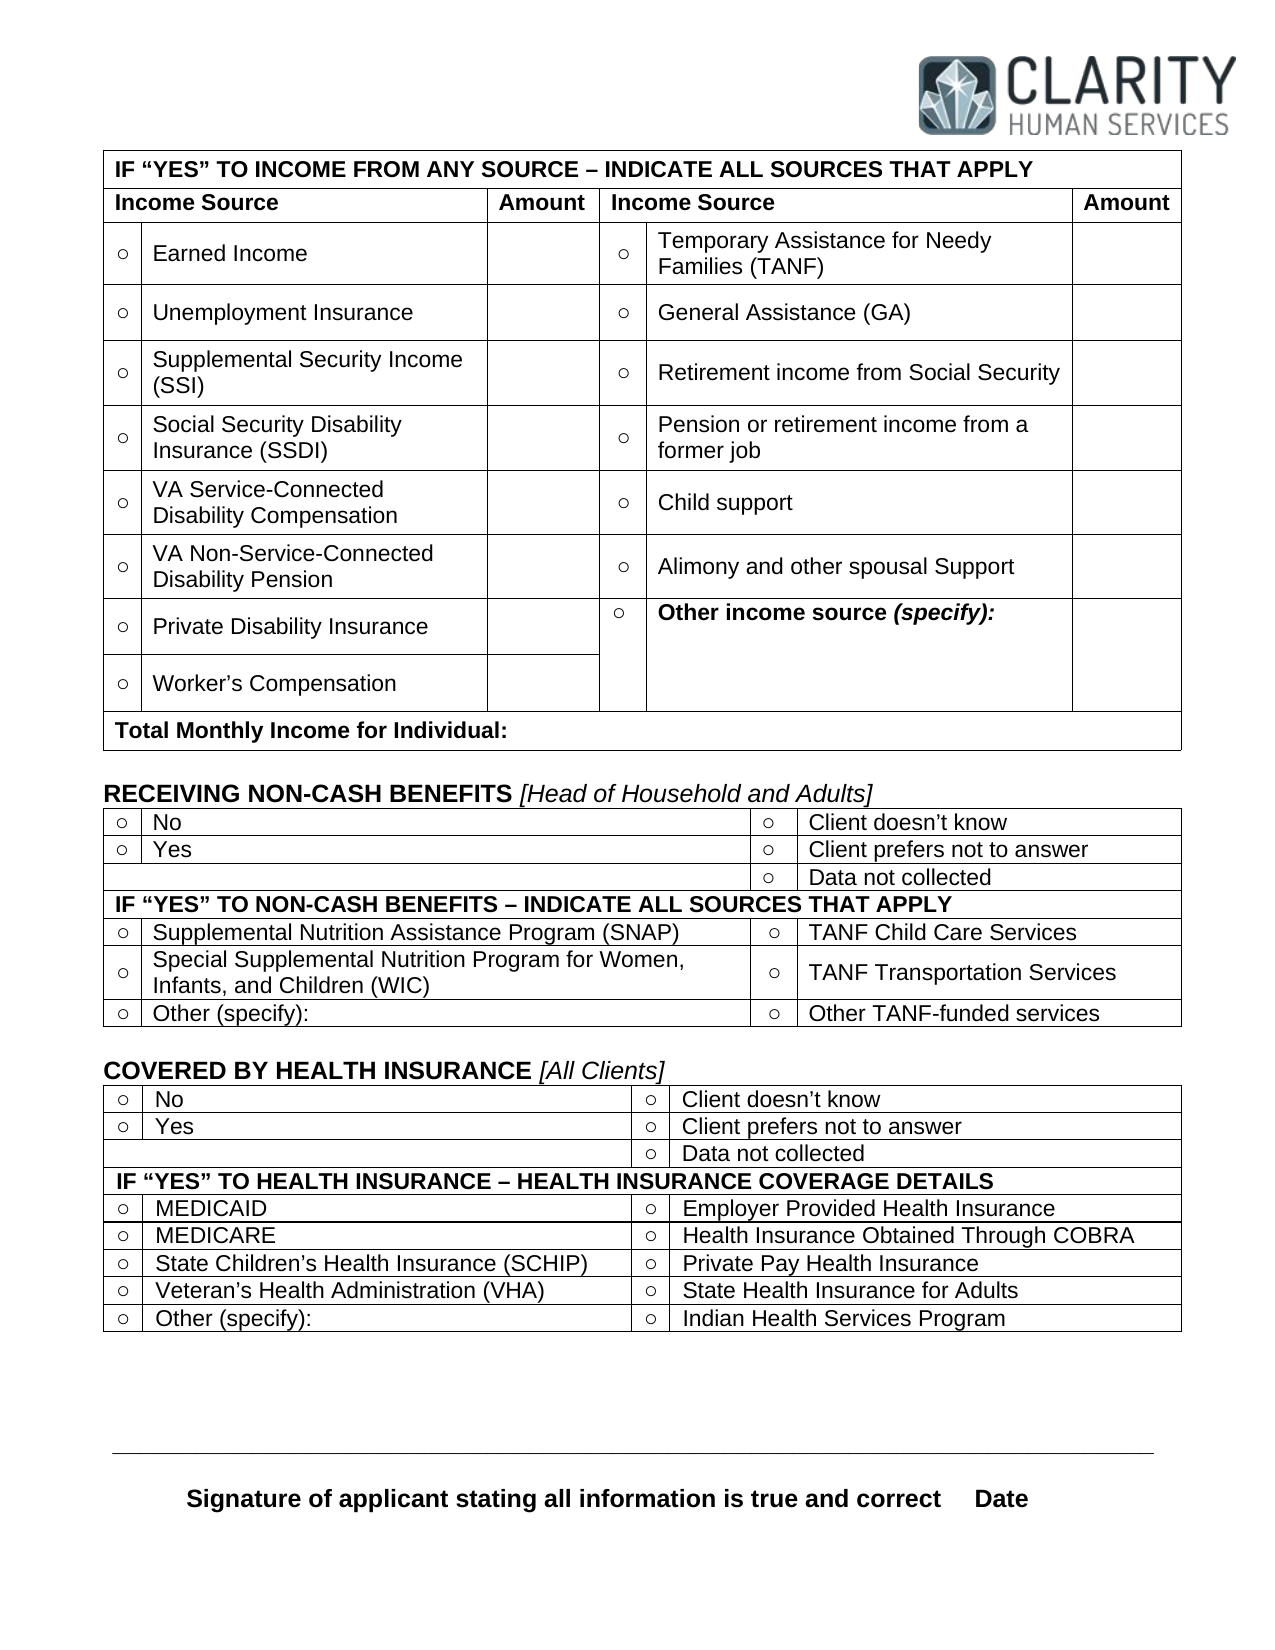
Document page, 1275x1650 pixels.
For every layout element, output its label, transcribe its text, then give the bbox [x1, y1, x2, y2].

table_cell Total Monthly Income for Individual: [104, 712, 1181, 750]
table_header No [143, 1086, 631, 1112]
table_cell Supplemental Security Income (SSI) [142, 341, 487, 404]
table_header ○ [104, 809, 141, 835]
table_cell [1073, 471, 1181, 534]
table_cell Other (specify): [143, 1305, 631, 1331]
table_cell ○ [104, 1305, 142, 1331]
table_cell Indian Health Services Program [670, 1305, 1181, 1331]
table_cell ○ [104, 406, 141, 470]
table_cell Income Source [600, 189, 1072, 222]
table_cell Supplemental Nutrition Assistance Program (SNAP) [142, 919, 750, 945]
table_header Client doesn’t know [798, 809, 1181, 835]
table_cell ○ [600, 223, 646, 284]
text RECEIVING NON-CASH BENEFITS​ ​[Head of Household and Adults] [103, 779, 1125, 808]
table_cell TANF Child Care Services [798, 919, 1181, 945]
table_cell [1073, 535, 1181, 598]
table_cell Veteran’s Health Administration (VHA) [143, 1277, 631, 1304]
table_cell Other (specify): [142, 1000, 750, 1026]
table_cell ○ [632, 1250, 669, 1276]
table_cell Income Source [104, 189, 487, 222]
table_cell ○ [632, 1140, 669, 1167]
table_cell Other TANF-funded services [798, 1000, 1181, 1026]
table_cell [488, 406, 599, 470]
table_cell Pension or retirement income from a former job [647, 406, 1072, 470]
table_cell ○ [104, 919, 141, 945]
table_cell Retirement income from Social Security [647, 341, 1072, 404]
table_cell [1073, 285, 1181, 340]
table_cell Child support [647, 471, 1072, 534]
table_cell Data not collected [798, 864, 1181, 890]
table_cell ○ [104, 341, 141, 404]
table_cell ○ [104, 599, 141, 654]
table_cell Amount [488, 189, 599, 222]
table_cell ○ [632, 1195, 669, 1221]
table_cell MEDICARE [143, 1223, 631, 1249]
table_cell Earned Income [142, 223, 487, 284]
table_cell IF “YES” TO HEALTH INSURANCE – HEALTH INSURANCE COVERAGE DETAILS [104, 1168, 1181, 1194]
table_cell Special Supplemental Nutrition Program for Women, Infants, and Children (WIC) [142, 946, 750, 998]
table_cell Health Insurance Obtained Through COBRA [670, 1223, 1181, 1249]
table_cell MEDICAID [143, 1195, 631, 1221]
table_cell IF “YES” TO NON-CASH BENEFITS – INDICATE ALL SOURCES THAT APPLY [104, 891, 1181, 917]
table_cell ○ [751, 864, 797, 890]
table_cell ○ [104, 535, 141, 598]
table_cell ○ [104, 1000, 141, 1026]
table_cell ○ [104, 223, 141, 284]
table_cell ○ [104, 836, 141, 863]
table_cell Yes [142, 836, 750, 863]
table_cell General Assistance (GA) [647, 285, 1072, 340]
table_cell [1073, 223, 1181, 284]
table_cell State Health Insurance for Adults [670, 1277, 1181, 1304]
table_header ○ [632, 1086, 669, 1112]
picture [918, 56, 1236, 135]
table_cell Social Security Disability Insurance (SSDI) [142, 406, 487, 470]
text COVERED BY HEALTH INSURANCE ​[All Clients] [103, 1056, 1125, 1084]
table_cell Worker’s Compensation [142, 655, 487, 711]
table_cell Temporary Assistance for Needy Families (TANF) [647, 223, 1072, 284]
table_cell ○ [600, 535, 646, 598]
table_cell ○ [600, 406, 646, 470]
table_cell Private Pay Health Insurance [670, 1250, 1181, 1276]
table_cell ○ [104, 946, 141, 998]
table_cell ○ [104, 285, 141, 340]
table_cell TANF Transportation Services [798, 946, 1181, 998]
table_cell ○ [104, 655, 141, 711]
table_cell [1073, 341, 1181, 404]
table_cell Client prefers not to answer [670, 1113, 1181, 1139]
table_cell ○ [632, 1223, 669, 1249]
table_cell ○ [600, 471, 646, 534]
table_header No [142, 809, 750, 835]
table_cell ○ [104, 1195, 142, 1221]
table_header IF “YES” TO INCOME FROM ANY SOURCE – INDICATE ALL SOURCES THAT APPLY [104, 151, 1181, 188]
table_cell ○ [104, 1223, 142, 1249]
table_header Client doesn’t know [670, 1086, 1181, 1112]
table_cell ○ [600, 599, 646, 711]
table_cell ○ [600, 341, 646, 404]
table_cell [488, 599, 599, 654]
text Signature of applicant stating all information is true and correct Date [186, 1484, 1125, 1513]
table_cell Client prefers not to answer [798, 836, 1181, 863]
table_cell ○ [632, 1113, 669, 1139]
table_cell [104, 864, 750, 890]
table_cell [488, 341, 599, 404]
table_cell Unemployment Insurance [142, 285, 487, 340]
table_cell Yes [143, 1113, 631, 1139]
table_cell ○ [104, 1277, 142, 1304]
table_cell [488, 223, 599, 284]
table_cell [104, 1140, 631, 1167]
text ___________________________________________________________________________ [112, 1428, 1162, 1457]
table_header ○ [751, 809, 797, 835]
table_cell ○ [751, 919, 797, 945]
table_cell ○ [104, 1113, 142, 1139]
table_cell State Children’s Health Insurance (SCHIP) [143, 1250, 631, 1276]
table_cell [488, 655, 599, 711]
table_cell VA Non-Service-Connected Disability Pension [142, 535, 487, 598]
table_cell Alimony and other spousal Support [647, 535, 1072, 598]
table_cell Private Disability Insurance [142, 599, 487, 654]
table_header ○ [104, 1086, 142, 1112]
table_cell Other income source (specify): [647, 599, 1072, 711]
table_cell ○ [104, 1250, 142, 1276]
table_cell ○ [751, 1000, 797, 1026]
table_cell ○ [751, 946, 797, 998]
table_cell Employer Provided Health Insurance [670, 1195, 1181, 1221]
table_cell [1073, 406, 1181, 470]
table_cell ○ [600, 285, 646, 340]
table_cell [488, 285, 599, 340]
table_cell [1073, 599, 1181, 711]
table_cell [488, 471, 599, 534]
table_cell Amount [1073, 189, 1181, 222]
table_cell [488, 535, 599, 598]
table_cell Data not collected [670, 1140, 1181, 1167]
table_cell ○ [632, 1277, 669, 1304]
table_cell ○ [104, 471, 141, 534]
table_cell ○ [632, 1305, 669, 1331]
table_cell VA Service-Connected Disability Compensation [142, 471, 487, 534]
table_cell ○ [751, 836, 797, 863]
